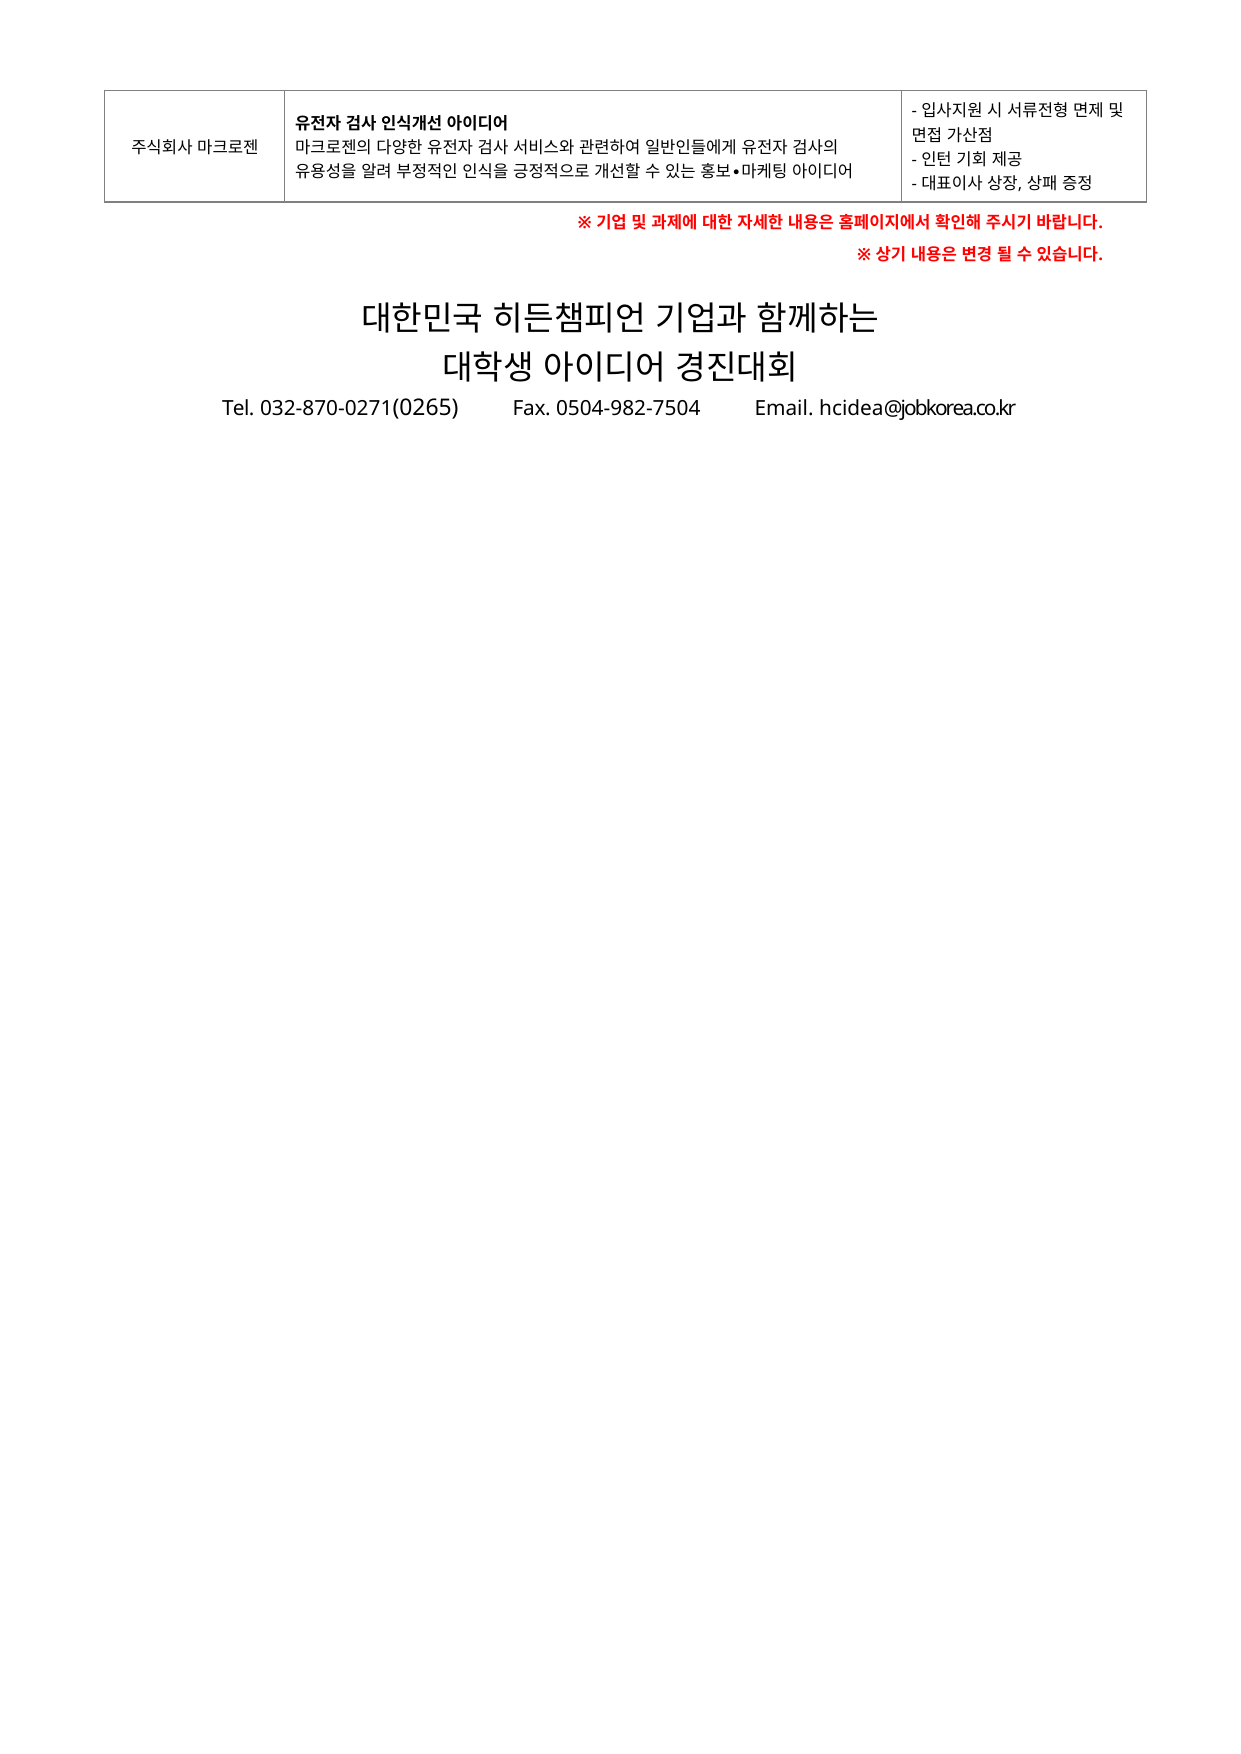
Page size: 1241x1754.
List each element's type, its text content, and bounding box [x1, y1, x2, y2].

table_cell 주식회사 마크로젠 [105, 91, 284, 201]
text ※ 기업 및 과제에 대한 자세한 내용은 홈페이지에서 확인해 주시기 바랍니다. [106, 203, 1103, 234]
table_cell - 입사지원 시 서류전형 면제 및 면접 가산점 - 인턴 기회 제공 - 대표이사 상장, 상패 증정 [902, 91, 1146, 201]
table_cell 유전자 검사 인식개선 아이디어 마크로젠의 다양한 유전자 검사 서비스와 관련하여 일반인들에게 유전자 검사의 유용성을 알려 부정적인 인식을 긍정적으로 개선할 수 있는 홍보∙마케팅 아이디어 [285, 91, 901, 201]
text 대학생 아이디어 경진대회 [137, 341, 1103, 389]
text 대한민국 히든챔피언 기업과 함께하는 [137, 292, 1103, 340]
text ※ 상기 내용은 변경 될 수 있습니다. [106, 234, 1103, 267]
text Tel. 032-870-0271(0265) Fax. 0504-982-7504 Email. hcidea@jobkorea.co.kr [137, 391, 1103, 422]
